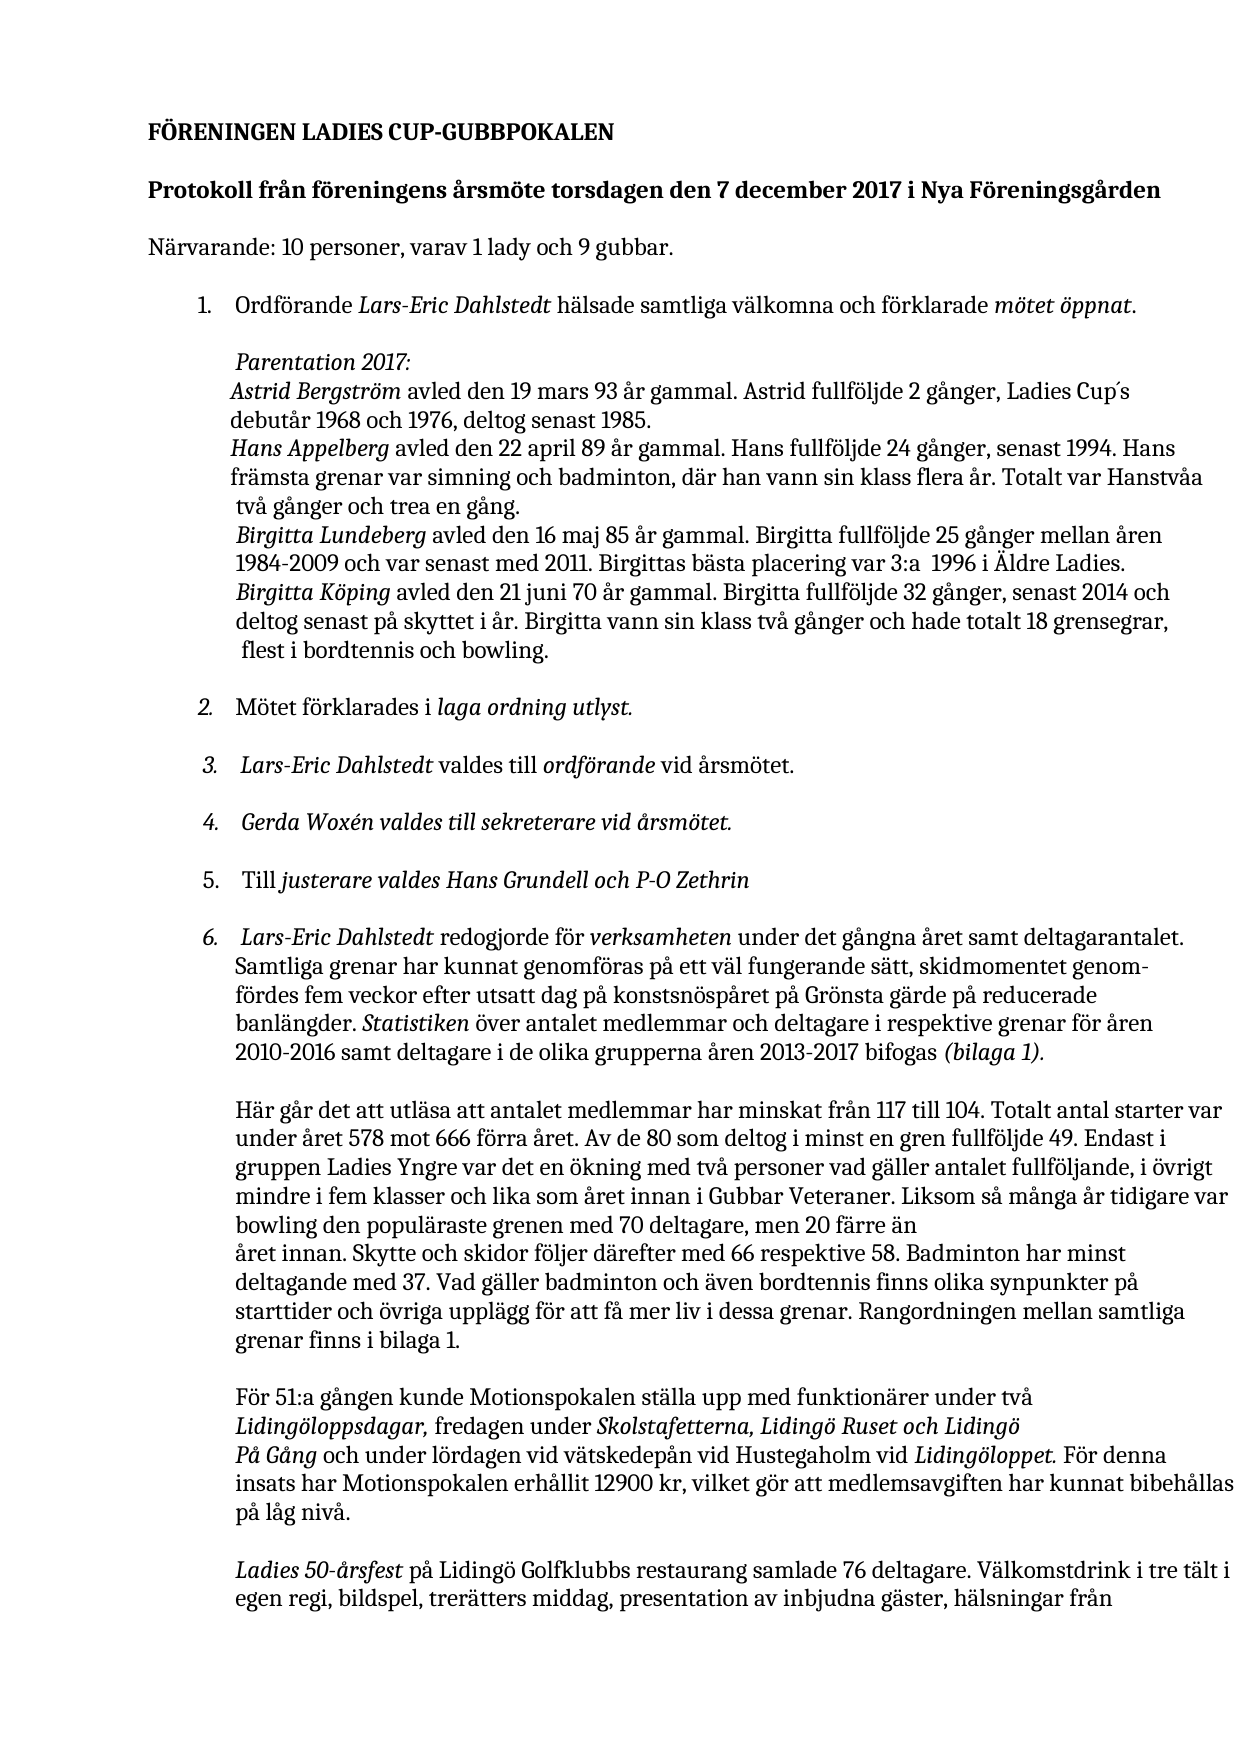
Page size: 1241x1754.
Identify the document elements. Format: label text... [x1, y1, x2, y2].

text flest i bordtennis och bowling. [148, 636, 1240, 664]
list året innan. Skytte och skidor följer därefter med 66 respektive 58. Badminton har minst deltagande med 37. Vad gäller badminton och även bordtennis finns olika synpunkter på starttider och övriga upplägg för att få mer liv i dessa grenar. Rangordningen mellan samtliga grenar finns i bilaga 1. [235, 1239, 1240, 1354]
text Parentation 2017: [235, 348, 1240, 377]
text Närvarande: 10 personer, varav 1 lady och 9 gubbar. [148, 233, 1240, 262]
list Ordförande Lars-Eric Dahlstedt hälsade samtliga välkomna och förklarade mötet öppnat. [198, 291, 1240, 319]
text debutår 1968 och 1976, deltog senast 1985. [148, 406, 1240, 434]
list Samtliga grenar har kunnat genomföras på ett väl fungerande sätt, skidmomentet genom- [235, 952, 1240, 981]
text deltog senast på skyttet i år. Birgitta vann sin klass två gånger och hade totalt 18 grensegrar, [148, 607, 1240, 636]
text 1984-2009 och var senast med 2011. Birgittas bästa placering var 3:a 1996 i Äldre Ladies. [148, 549, 1240, 578]
list insats har Motionspokalen erhållit 12900 kr, vilket gör att medlemsavgiften har kunnat bibehållas på låg nivå. [235, 1469, 1240, 1527]
list 2010-2016 samt deltagare i de olika grupperna åren 2013-2017 bifogas (bilaga 1). [235, 1038, 1240, 1067]
text Protokoll från föreningens årsmöte torsdagen den 7 december 2017 i Nya Föreningsgården [148, 176, 1240, 204]
text 4. Gerda Woxén valdes till sekreterare vid årsmötet. [148, 808, 1240, 837]
text två gånger och trea en gång. [148, 492, 1240, 521]
list Ladies 50-årsfest på Lidingö Golfklubbs restaurang samlade 76 deltagare. Välkomstdrink i tre tält i egen regi, bildspel, trerätters middag, presentation av inbjudna gäster, hälsningar från [235, 1556, 1240, 1613]
list fördes fem veckor efter utsatt dag på konstsnöspåret på Grönsta gärde på reducerade [235, 981, 1240, 1009]
text 6. Lars-Eric Dahlstedt redogjorde för verksamheten under det gångna året samt deltagarantalet. [148, 923, 1240, 952]
list Lidingöloppsdagar, fredagen under Skolstafetterna, Lidingö Ruset och Lidingö [235, 1412, 1240, 1441]
text Hans Appelberg avled den 22 april 89 år gammal. Hans fullföljde 24 gånger, senast 1994. Hans [148, 434, 1240, 463]
list På Gång och under lördagen vid vätskedepån vid Hustegaholm vid Lidingöloppet. För denna [235, 1441, 1240, 1469]
list Mötet förklarades i laga ordning utlyst. [198, 693, 1240, 722]
list banlängder. Statistiken över antalet medlemmar och deltagare i respektive grenar för åren [235, 1009, 1240, 1038]
list Här går det att utläsa att antalet medlemmar har minskat från 117 till 104. Totalt antal starter var under året 578 mot 666 förra året. Av de 80 som deltog i minst en gren fullföljde 49. Endast i gruppen Ladies Yngre var det en ökning med två personer vad gäller antalet fullföljande, i övrigt mindre i fem klasser och lika som året innan i Gubbar Veteraner. Liksom så många år tidigare var bowling den populäraste grenen med 70 deltagare, men 20 färre än [235, 1096, 1240, 1239]
list För 51:a gången kunde Motionspokalen ställa upp med funktionärer under två [235, 1383, 1240, 1412]
text Birgitta Lundeberg avled den 16 maj 85 år gammal. Birgitta fullföljde 25 gånger mellan åren [148, 521, 1240, 549]
text 5. Till justerare valdes Hans Grundell och P-O Zethrin [148, 866, 1240, 894]
text Astrid Bergström avled den 19 mars 93 år gammal. Astrid fullföljde 2 gånger, Ladies Cup´s [148, 377, 1240, 406]
text Birgitta Köping avled den 21 juni 70 år gammal. Birgitta fullföljde 32 gånger, senast 2014 och [148, 578, 1240, 607]
text främsta grenar var simning och badminton, där han vann sin klass flera år. Totalt var Hanstvåa [148, 463, 1240, 492]
text 3. Lars-Eric Dahlstedt valdes till ordförande vid årsmötet. [148, 751, 1240, 779]
text FÖRENINGEN LADIES CUP-GUBBPOKALEN [148, 118, 1240, 147]
